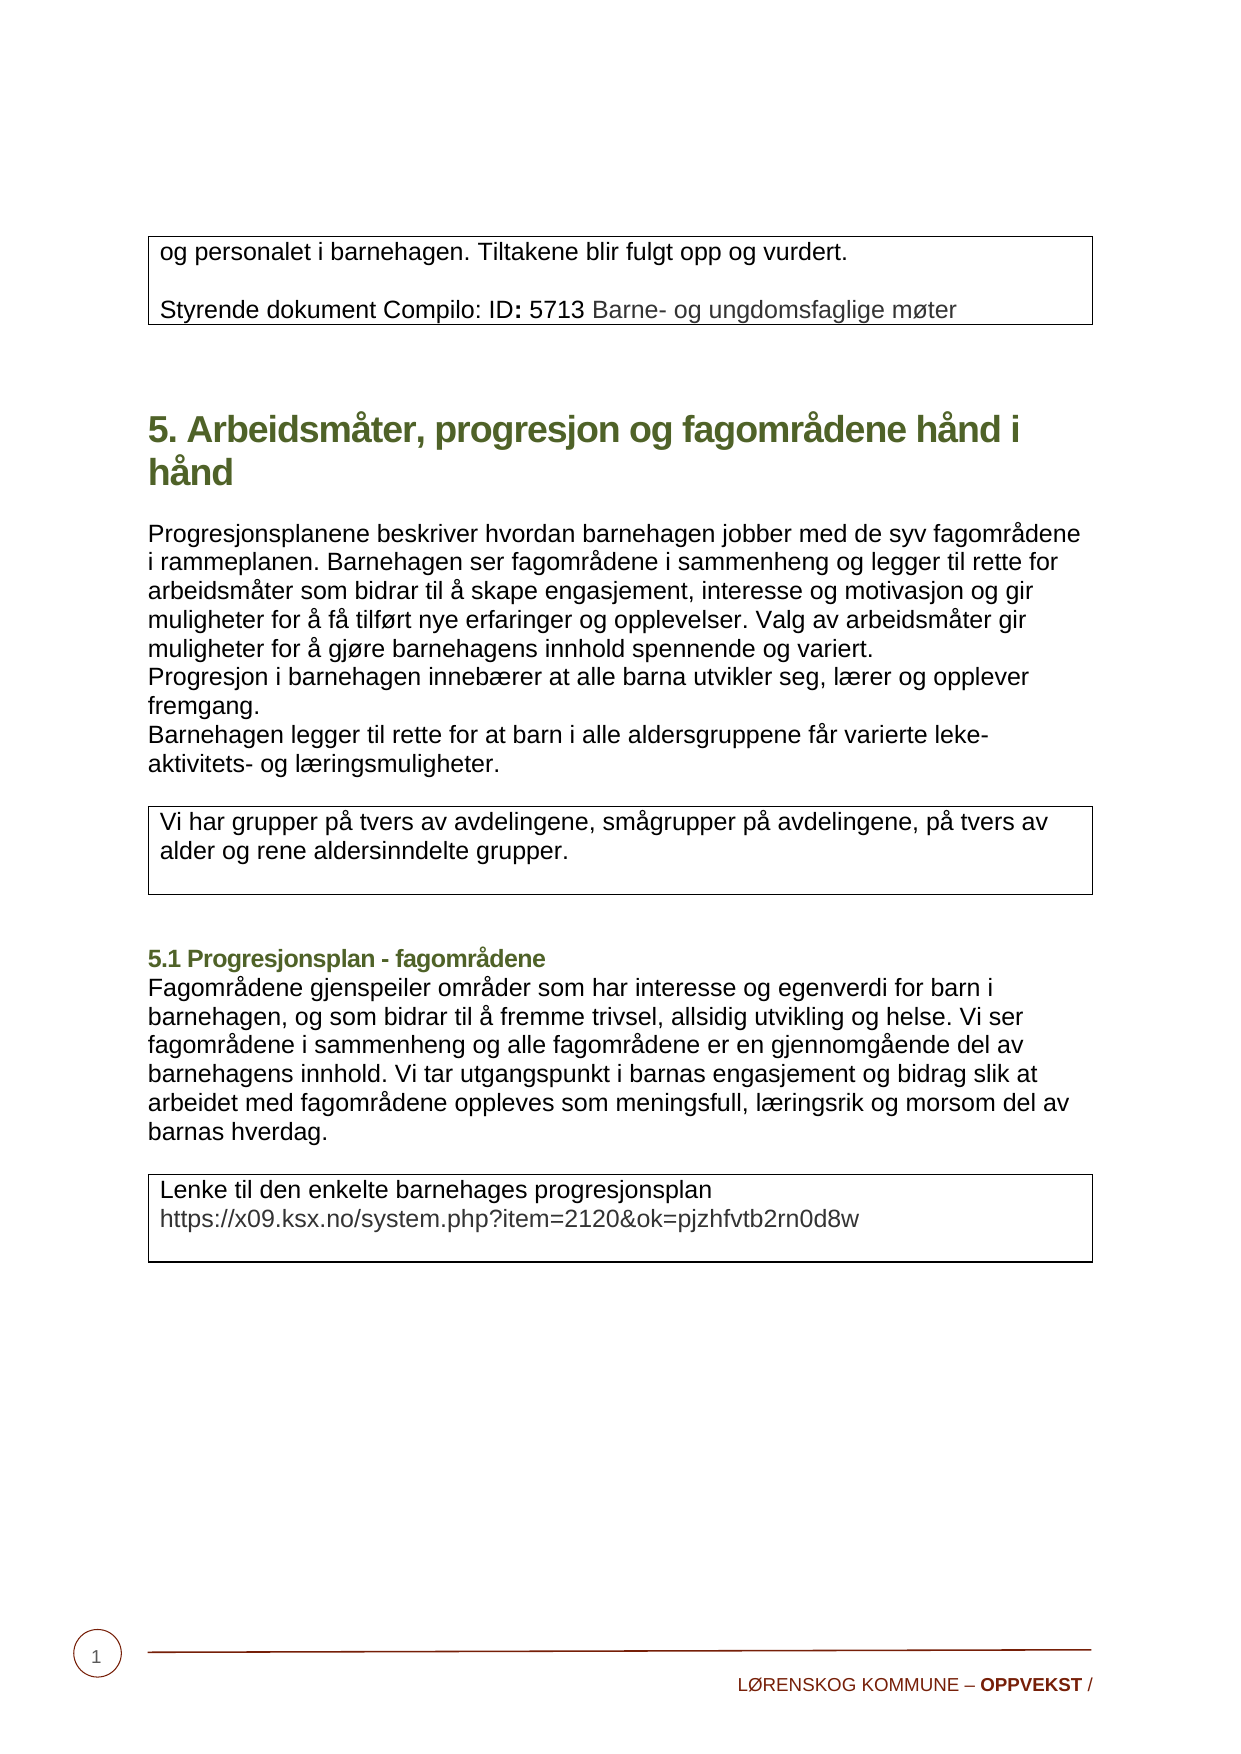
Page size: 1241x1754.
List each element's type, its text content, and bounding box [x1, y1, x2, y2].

text Fagområdene gjenspeiler områder som har interesse og egenverdi for barn i barnehagen, og som bidrar til å fremme trivsel, allsidig utvikling og helse. Vi ser fagområdene i sammenheng og alle fagområdene er en gjennomgående del av barnehagens innhold. Vi tar utgangspunkt i barnas engasjement og bidrag slik at arbeidet med fagområdene oppleves som meningsfull, læringsrik og morsom del av barnas hverdag. [148, 973, 1092, 1145]
text Barnehagen legger til rette for at barn i alle aldersgruppene får varierte leke- aktivitets- og læringsmuligheter. [148, 720, 1092, 777]
table_header Vi har grupper på tvers av avdelingene, smågrupper på avdelingene, på tvers av alder og rene aldersinndelte grupper. [149, 807, 1092, 893]
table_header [149, 237, 1092, 323]
subtitle 5.1 Progresjonsplan - fagområdene [148, 944, 1092, 973]
text Progresjon i barnehagen innebærer at alle barna utvikler seg, lærer og opplever fremgang. [148, 662, 1092, 720]
subtitle 5. Arbeidsmåter, progresjon og fagområdene hånd i hånd [148, 407, 1092, 494]
text Progresjonsplanene beskriver hvordan barnehagen jobber med de syv fagområdene i rammeplanen. Barnehagen ser fagområdene i sammenheng og legger til rette for arbeidsmåter som bidrar til å skape engasjement, interesse og motivasjon og gir muligheter for å få tilført nye erfaringer og opplevelser. Valg av arbeidsmåter gir muligheter for å gjøre barnehagens innhold spennende og variert. [148, 519, 1092, 662]
table_header Lenke til den enkelte barnehages progresjonsplan https://x09.ksx.no/system.php?item=2120&ok=pjzhfvtb2rn0d8w [149, 1175, 1092, 1261]
